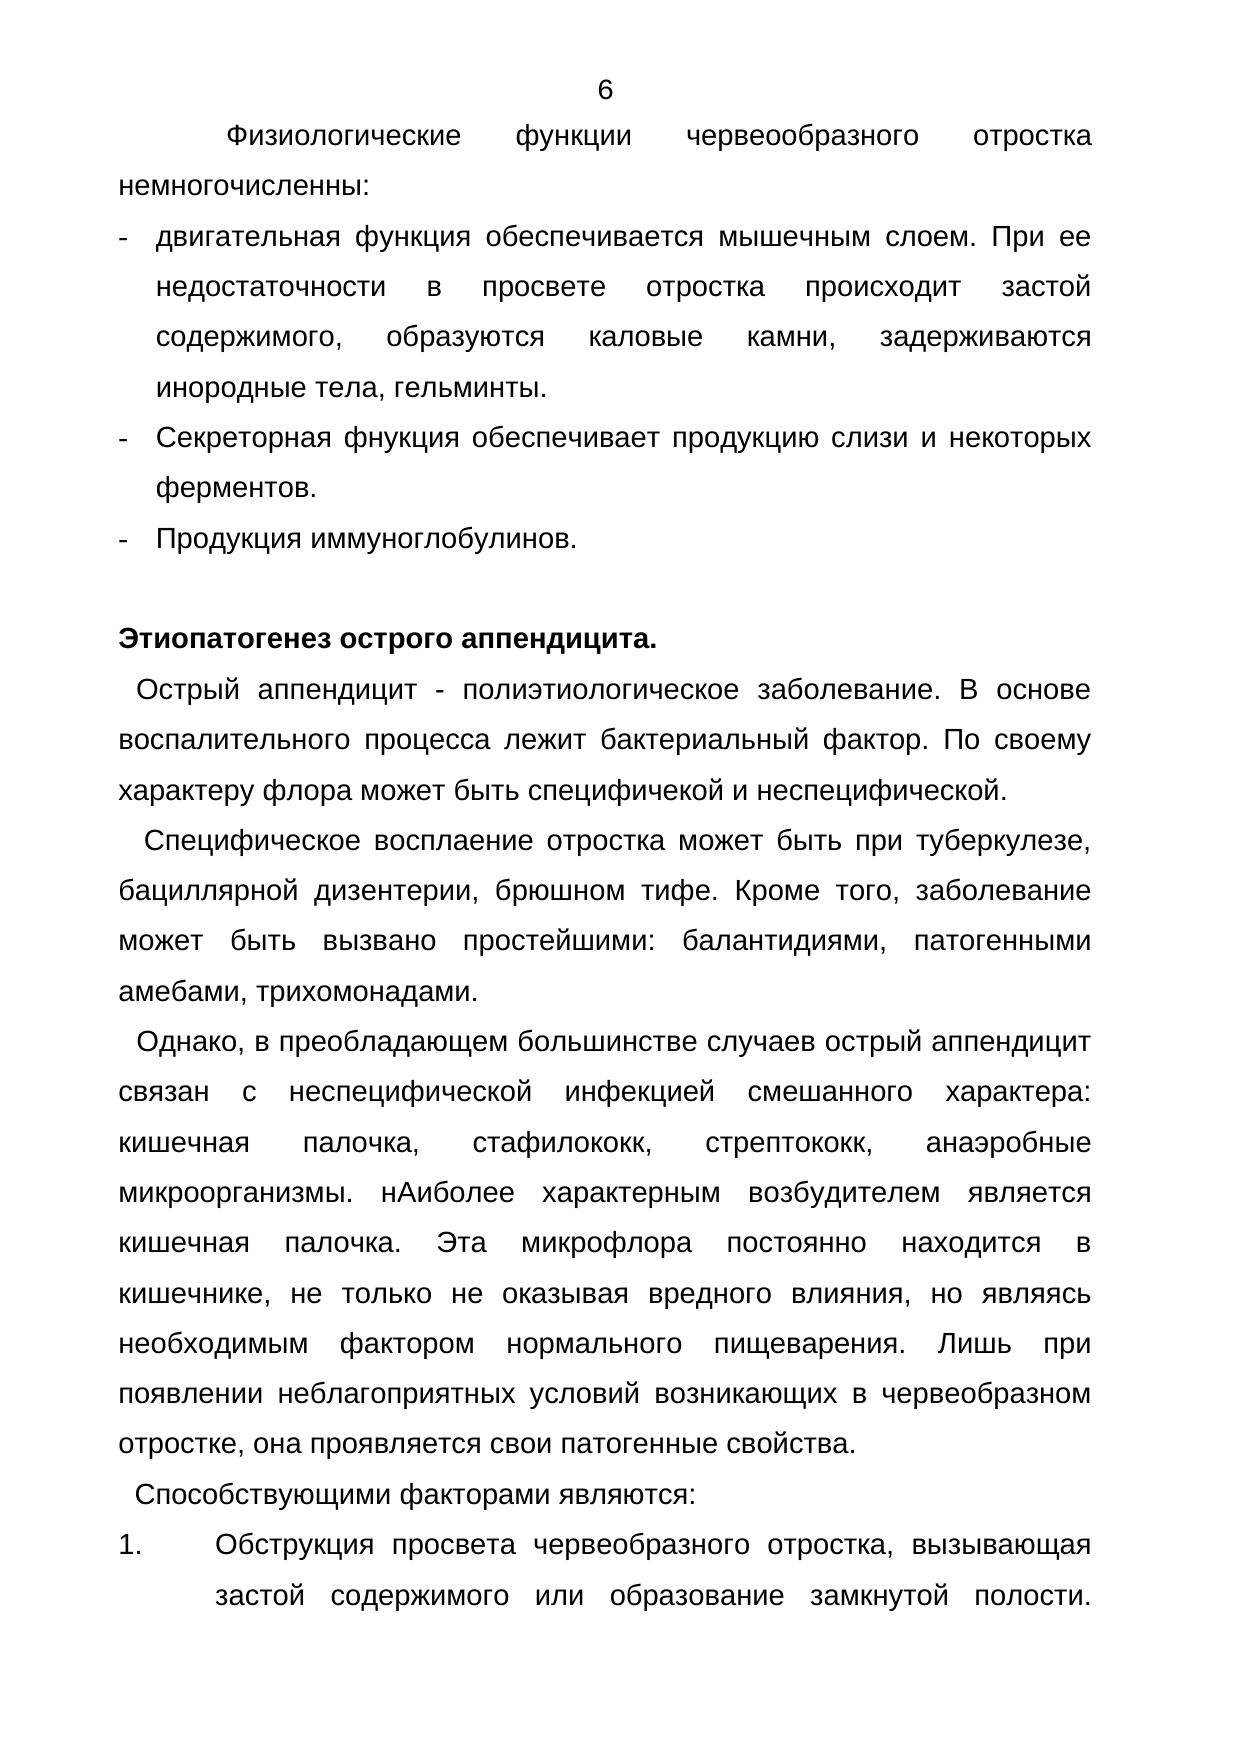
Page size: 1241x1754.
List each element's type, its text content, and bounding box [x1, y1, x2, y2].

text Специфическое восплаение отростка может быть при туберкулезе, бациллярной дизентерии, брюшном тифе. Кроме того, заболевание может быть вызвано простейшими: балантидиями, патогенными амебами, трихомонадами. [118, 823, 1092, 1007]
list Секреторная фнукция обеспечивает продукцию слизи и некоторых ферментов. [118, 420, 1092, 504]
text Способствующими факторами являются: [118, 1477, 1092, 1510]
list двигательная функция обеспечивается мышечным слоем. При ее недостаточности в просвете отростка происходит застой содержимого, образуются каловые камни, задерживаются инородные тела, гельминты. [118, 219, 1092, 403]
text Острый аппендицит - полиэтиологическое заболевание. В основе воспалительного процесса лежит бактериальный фактор. По своему характеру флора может быть специфичекой и неспецифической. [118, 672, 1092, 806]
text Однако, в преобладающем большинстве случаев острый аппендицит связан с неспецифической инфекцией смешанного характера: кишечная палочка, стафилококк, стрептококк, анаэробные микроорганизмы. нАиболее характерным возбудителем является кишечная палочка. Эта микрофлора постоянно находится в кишечнике, не только не оказывая вредного влияния, но являясь необходимым фактором нормального пищеварения. Лишь при появлении неблагоприятных условий возникающих в червеобразном отростке, она проявляется свои патогенные свойства. [118, 1024, 1092, 1460]
text Физиологические функции червеообразного отростка немногочисленны: [118, 118, 1092, 202]
list Продукция иммуноглобулинов. [118, 521, 1092, 554]
text Этиопатогенез острого аппендицита. [118, 622, 1092, 655]
